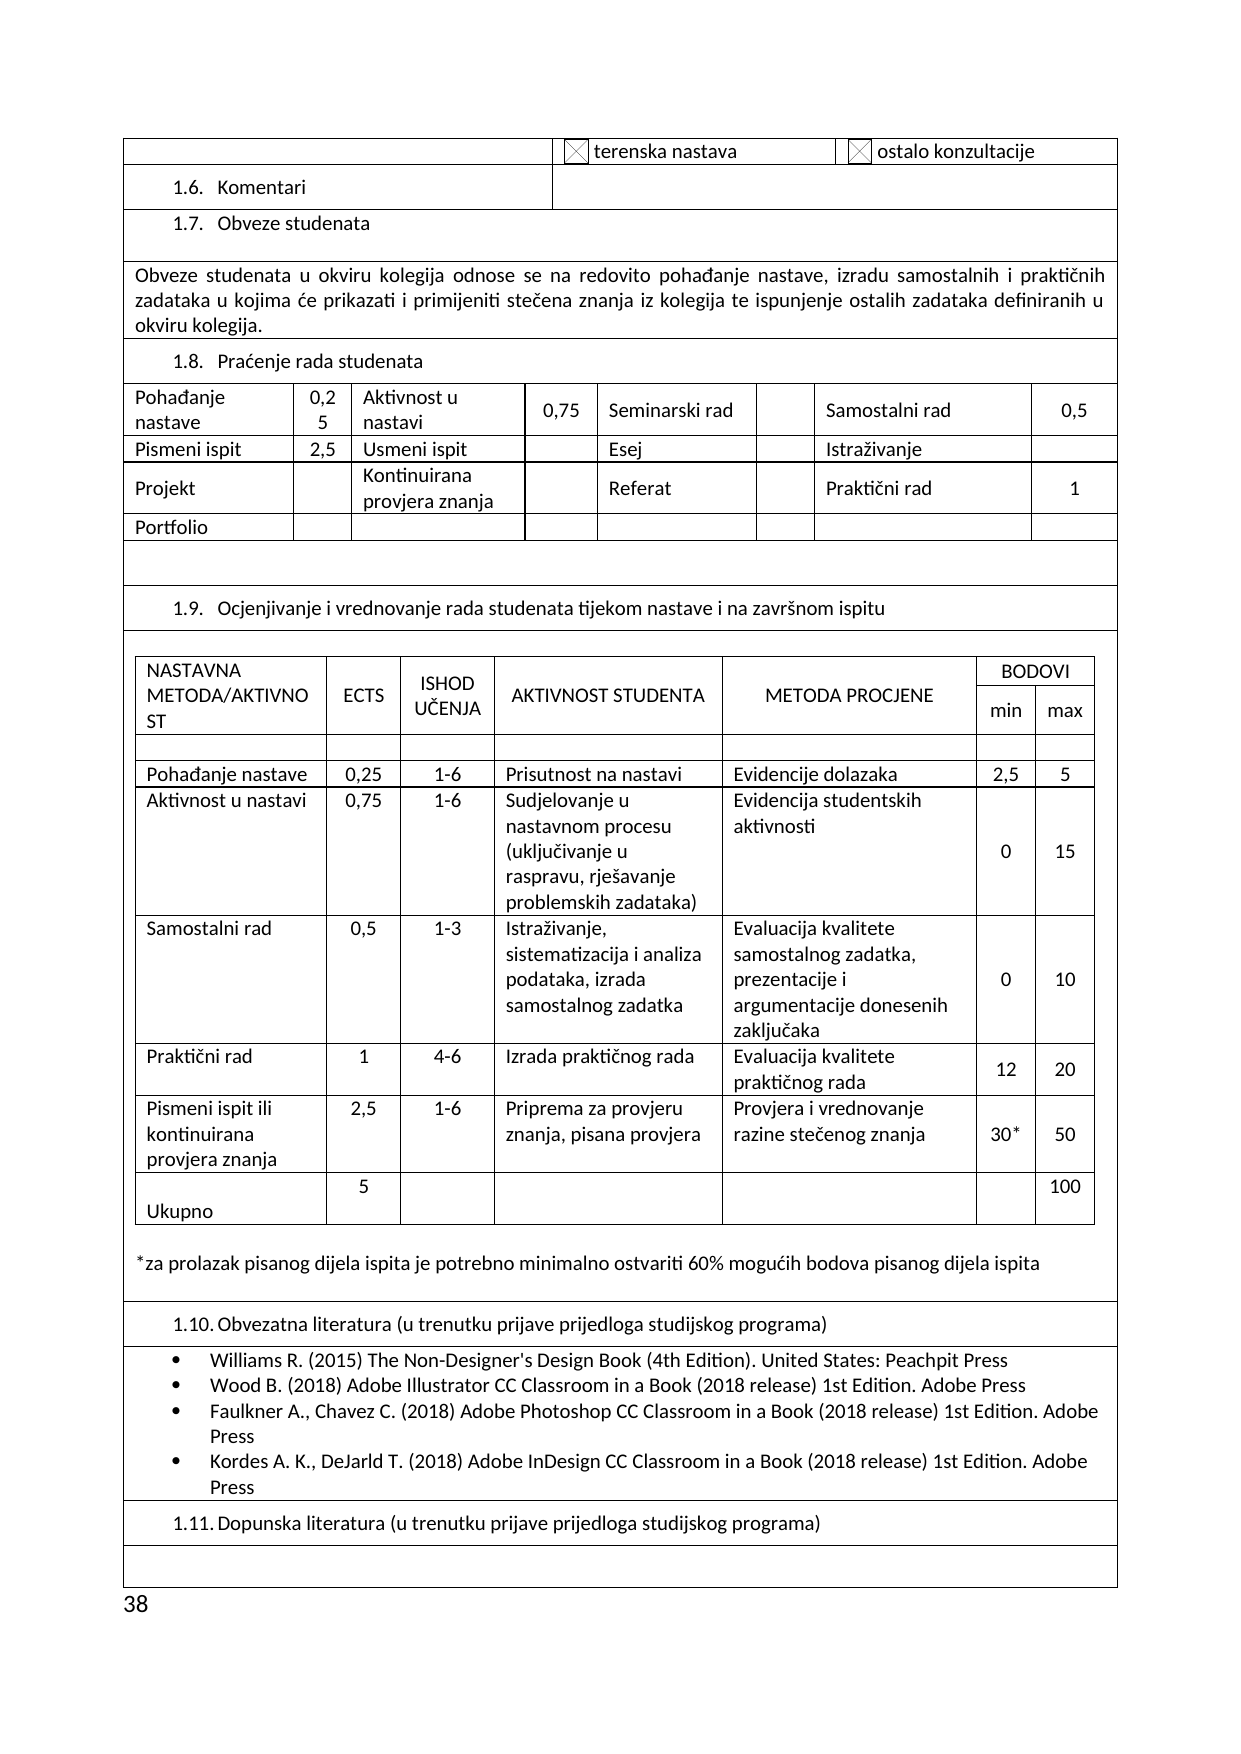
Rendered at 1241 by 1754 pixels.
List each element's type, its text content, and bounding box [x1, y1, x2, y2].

table_cell [124, 541, 1117, 585]
table_cell Komentari [124, 165, 552, 209]
table_cell 0,75 [526, 384, 597, 435]
table_cell [1032, 514, 1117, 540]
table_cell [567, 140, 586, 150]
table_cell [757, 514, 814, 540]
table_cell Obvezatna literatura (u trenutku prijave prijedloga studijskog programa) [124, 1302, 1117, 1346]
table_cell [124, 1546, 1117, 1587]
table_cell Pismeni ispit [124, 436, 293, 461]
table_cell [352, 514, 524, 540]
table_cell Samostalni rad [815, 384, 1031, 435]
table_cell 0,25 [294, 384, 351, 435]
table_cell Ocjenjivanje i vrednovanje rada studenata tijekom nastave i na završnom ispitu [124, 586, 1117, 630]
table_cell 2,5 [294, 436, 351, 461]
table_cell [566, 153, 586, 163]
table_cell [124, 139, 552, 164]
table_cell [294, 463, 351, 513]
table_cell [757, 463, 814, 513]
table_cell Portfolio [124, 514, 293, 540]
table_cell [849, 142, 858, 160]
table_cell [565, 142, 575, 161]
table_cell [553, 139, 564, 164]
table_cell [598, 514, 756, 540]
table_cell [757, 384, 814, 435]
table_cell Istraživanje [815, 436, 1031, 461]
table_cell Aktivnost u nastavi [352, 384, 524, 435]
table_cell 1 [1032, 463, 1117, 513]
table_cell [553, 165, 1117, 209]
table_cell [294, 514, 351, 540]
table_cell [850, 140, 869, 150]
table_cell samostalni zadaci multimedija i mreža laboratorij mentorski rad ostalo konzultacije [872, 139, 1117, 164]
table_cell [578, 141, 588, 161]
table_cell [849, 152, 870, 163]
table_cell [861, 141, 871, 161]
table_cell Pohađanje nastave [124, 384, 293, 435]
table_cell Praktični rad [815, 463, 1031, 513]
table_cell Obveze studenata [124, 210, 1117, 261]
table_cell Obveze studenata u okviru kolegija odnose se na redovito pohađanje nastave, izradu samostalnih i praktičnih zadataka u kojima će prikazati i primijeniti stečena znanja iz kolegija te ispunjenje ostalih zadataka definiranih u okviru kolegija. [124, 262, 1117, 338]
table_cell Williams R. (2015) The Non-Designer's Design Book (4th Edition). United States: Peachpit Press Wood B. (2018) Adobe Illustrator CC Classroom in a Book (2018 release) 1st Edition. Adobe Press Faulkner A.,‎ Chavez C. (2018) Adobe Photoshop CC Classroom in a Book (2018 release) 1st Edition. Adobe Press Kordes A. K.,‎ DeJarld T. (2018) Adobe InDesign CC Classroom in a Book (2018 release) 1st Edition. Adobe Press [124, 1347, 1117, 1499]
table_cell Esej [598, 436, 756, 461]
table_cell Kontinuirana provjera znanja [352, 463, 524, 513]
table_cell [757, 436, 814, 461]
table_cell Dopunska literatura (u trenutku prijave prijedloga studijskog programa) [124, 1501, 1117, 1544]
table_cell predavanja seminari i radionice vježbe obrazovanje na daljinu terenska nastava [589, 139, 835, 164]
table_cell [1032, 436, 1117, 461]
table_cell [815, 514, 1031, 540]
table_cell [526, 514, 597, 540]
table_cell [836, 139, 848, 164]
table_cell Usmeni ispit [352, 436, 524, 461]
table_cell [526, 463, 597, 513]
table_cell Projekt [124, 463, 293, 513]
table_cell Praćenje rada studenata [124, 339, 1117, 383]
table_cell *za prolazak pisanog dijela ispita je potrebno minimalno ostvariti 60% mogućih bodova pisanog dijela ispita [124, 631, 1117, 1301]
table_cell 0,5 [1032, 384, 1117, 435]
table_cell Seminarski rad [598, 384, 756, 435]
table_cell [526, 436, 597, 461]
table_cell Referat [598, 463, 756, 513]
